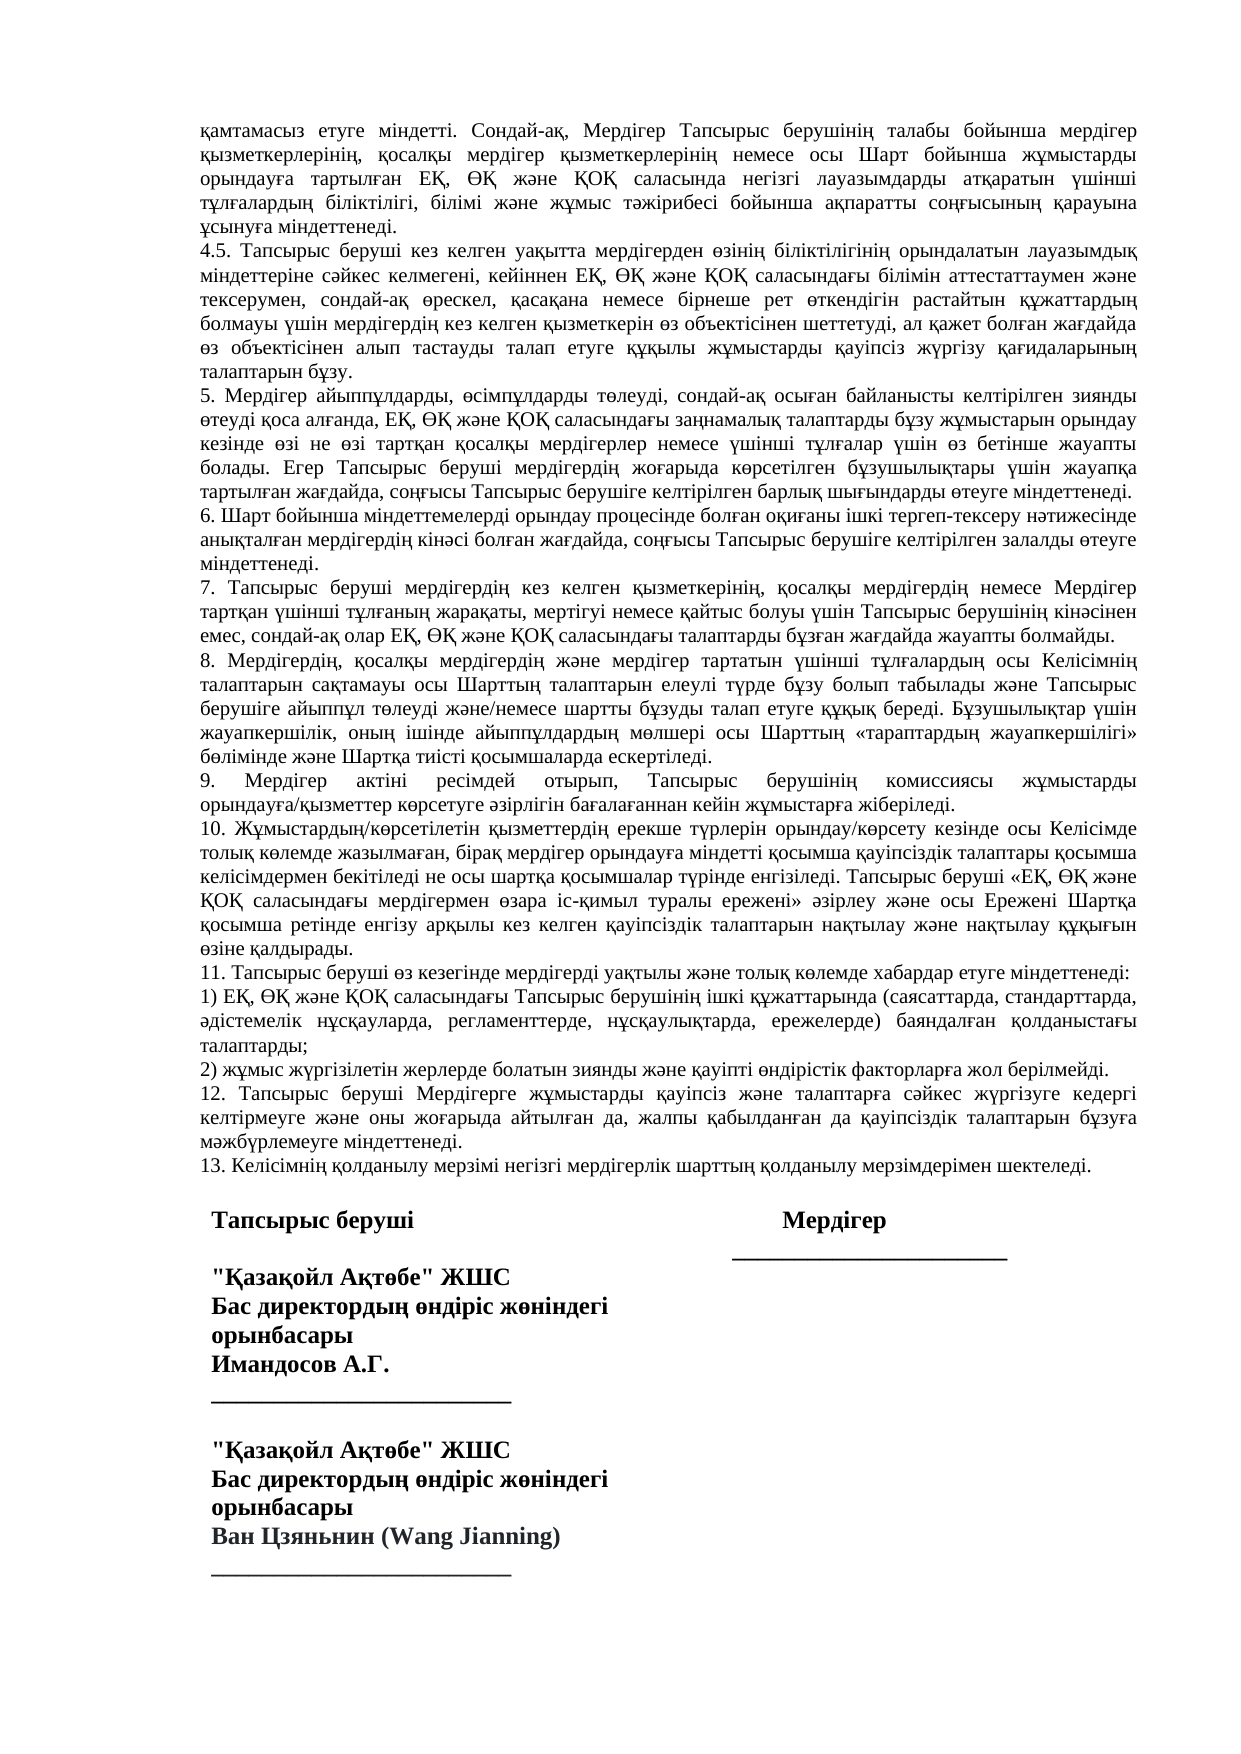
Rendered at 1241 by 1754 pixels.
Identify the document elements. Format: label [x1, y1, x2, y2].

table_cell [177, 118, 1193, 1627]
